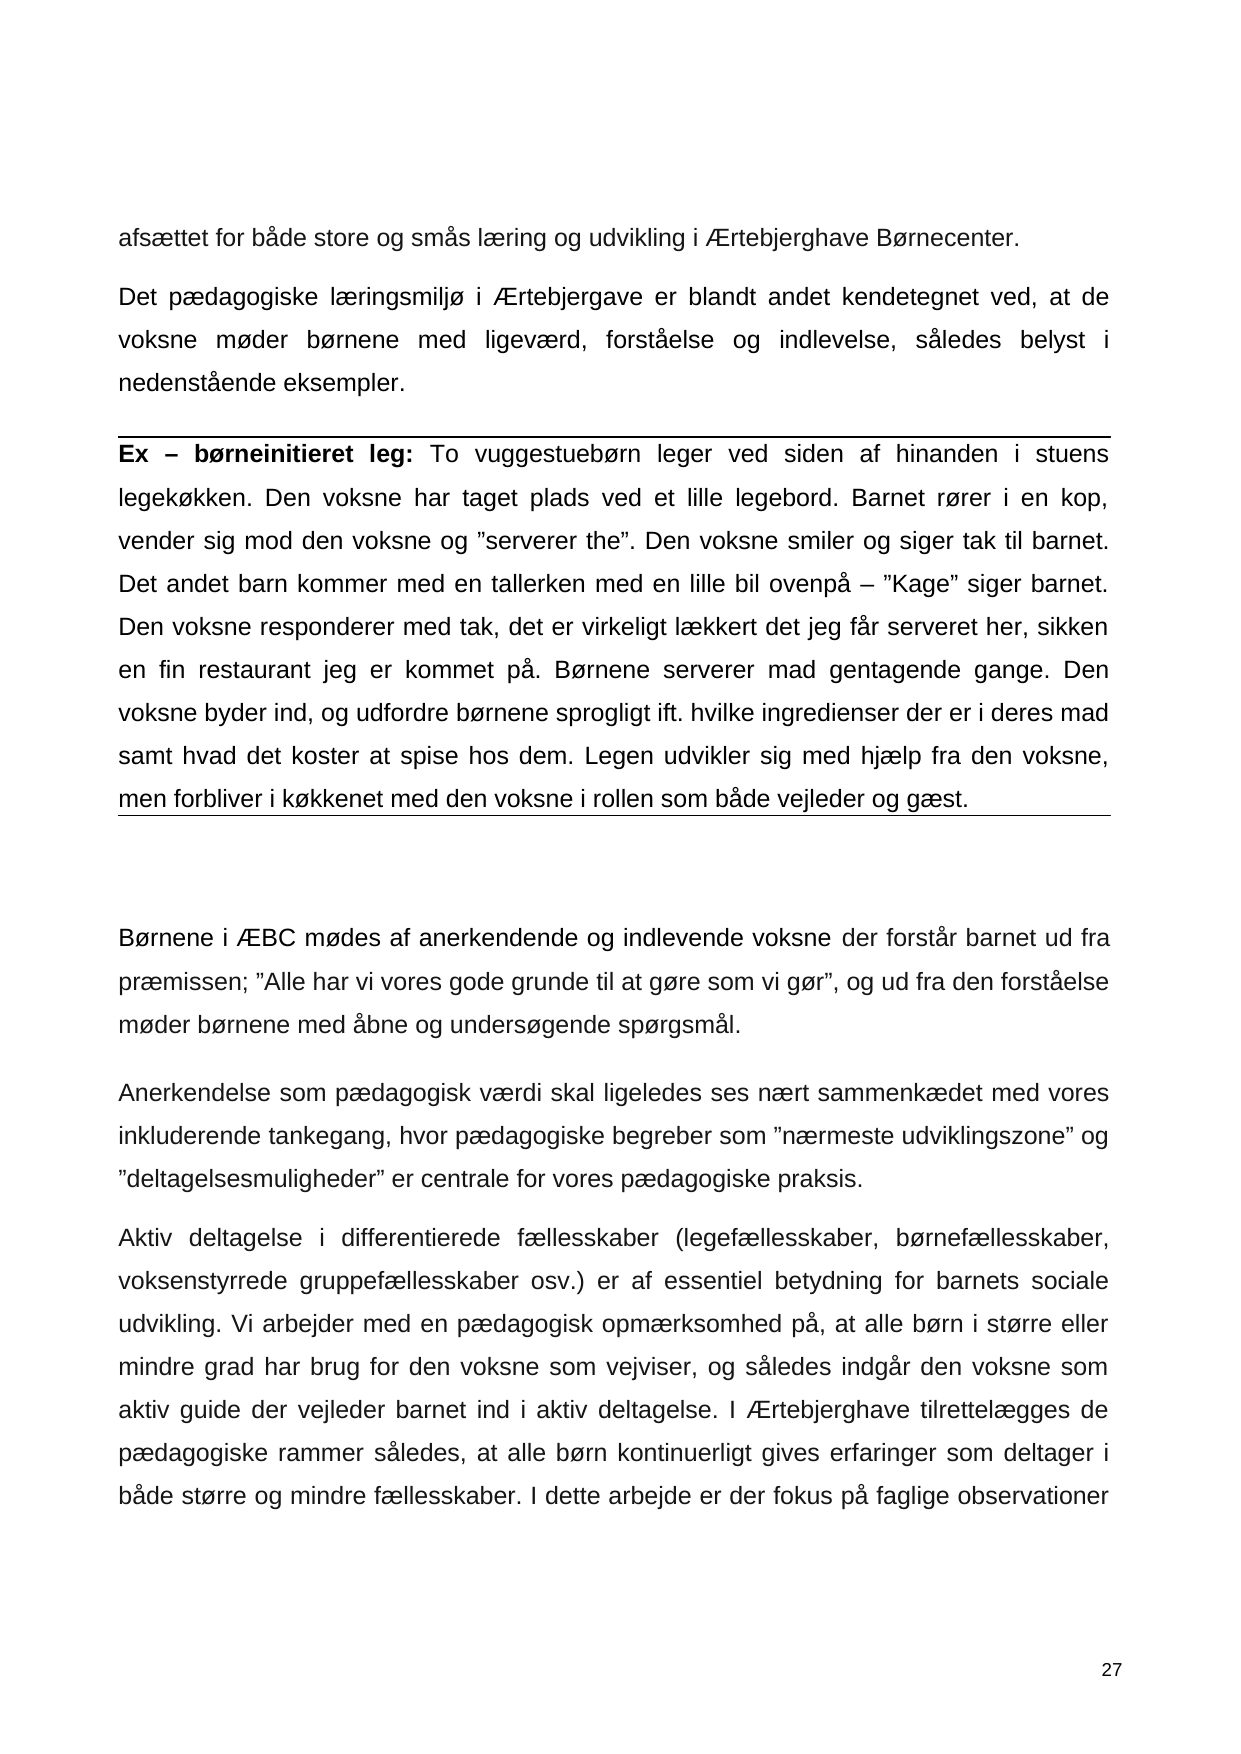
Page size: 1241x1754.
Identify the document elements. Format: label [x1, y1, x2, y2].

table_header [118, 177, 1122, 1534]
